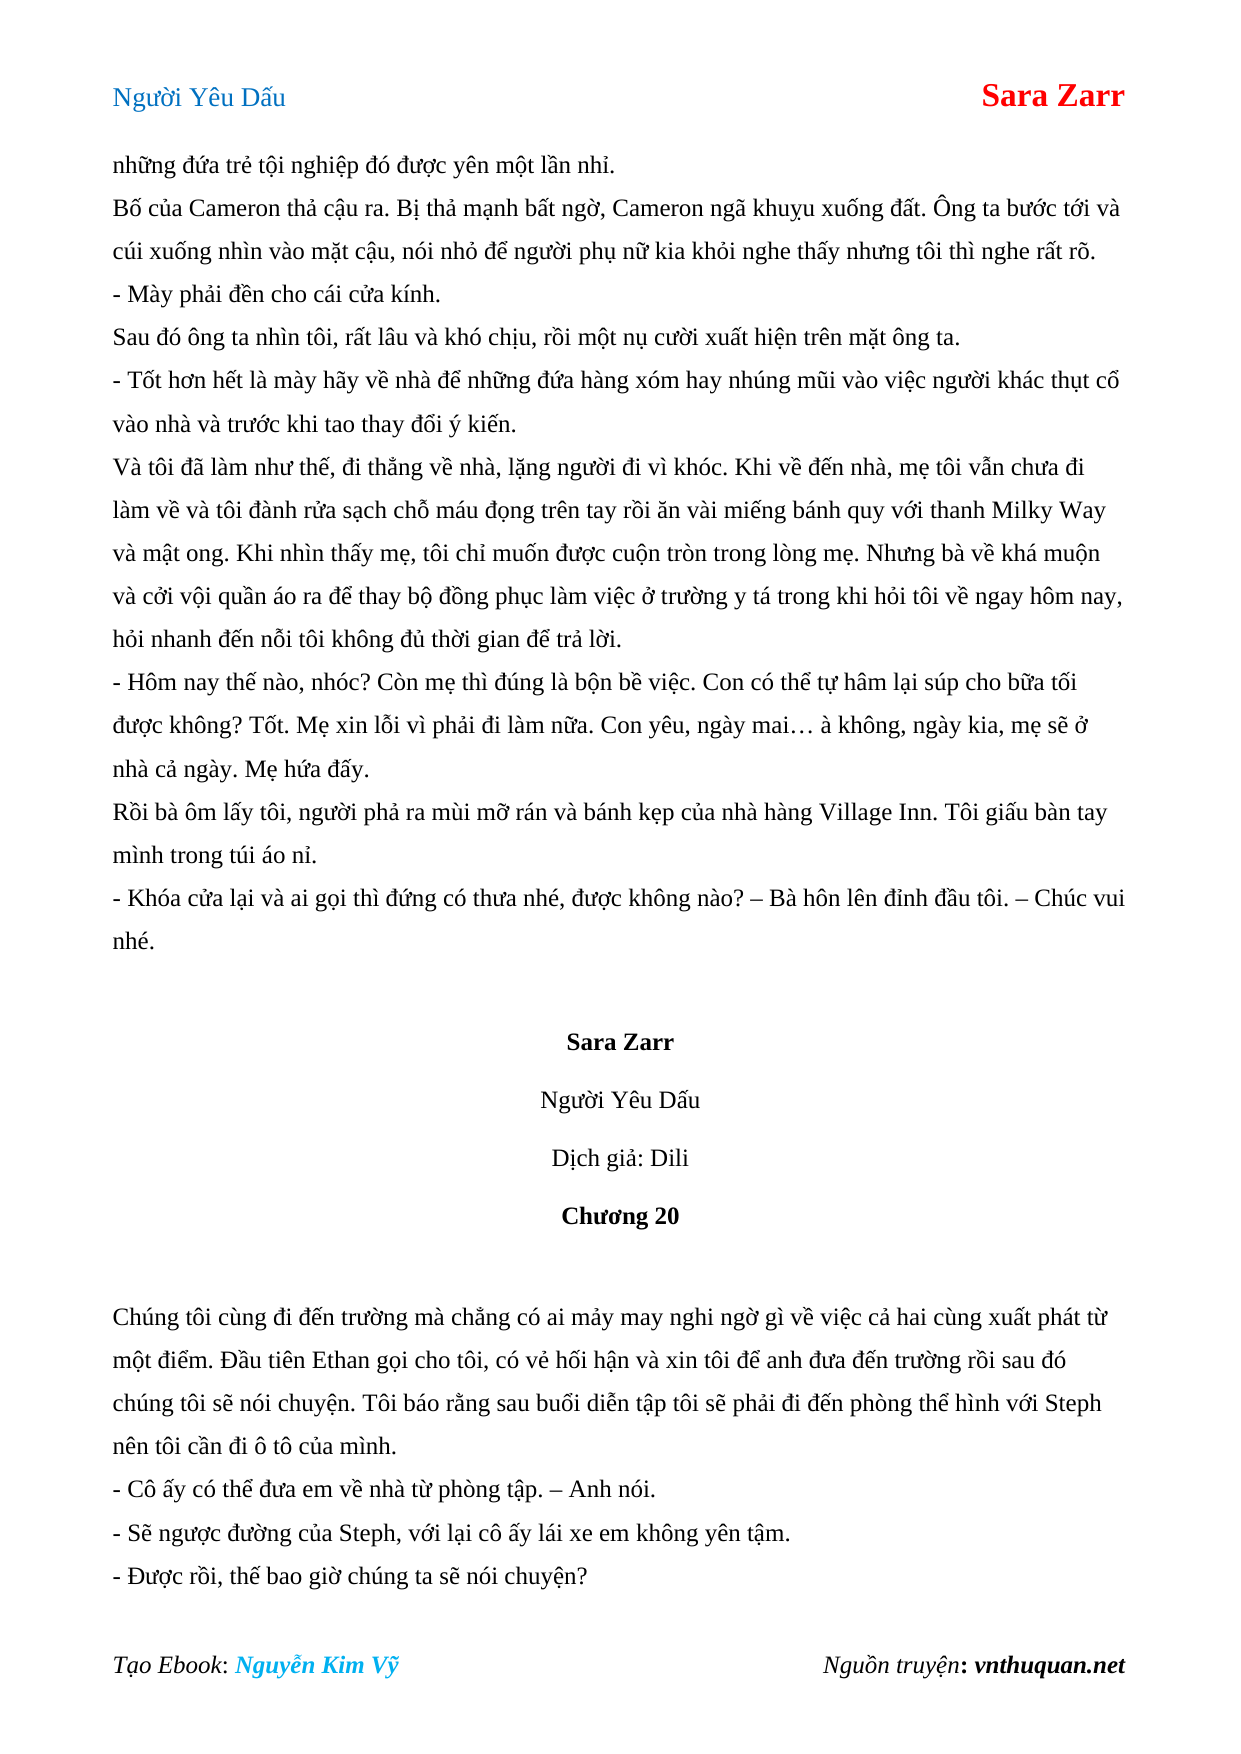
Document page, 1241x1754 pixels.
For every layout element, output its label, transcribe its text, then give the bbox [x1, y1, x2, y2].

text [112, 1259, 1128, 1589]
text Sara Zarr [112, 1027, 1128, 1056]
text Chương 20 [112, 1201, 1128, 1230]
text Dịch giả: Dili [112, 1143, 1128, 1172]
text Người Yêu Dấu [112, 1085, 1128, 1114]
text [112, 150, 1128, 955]
